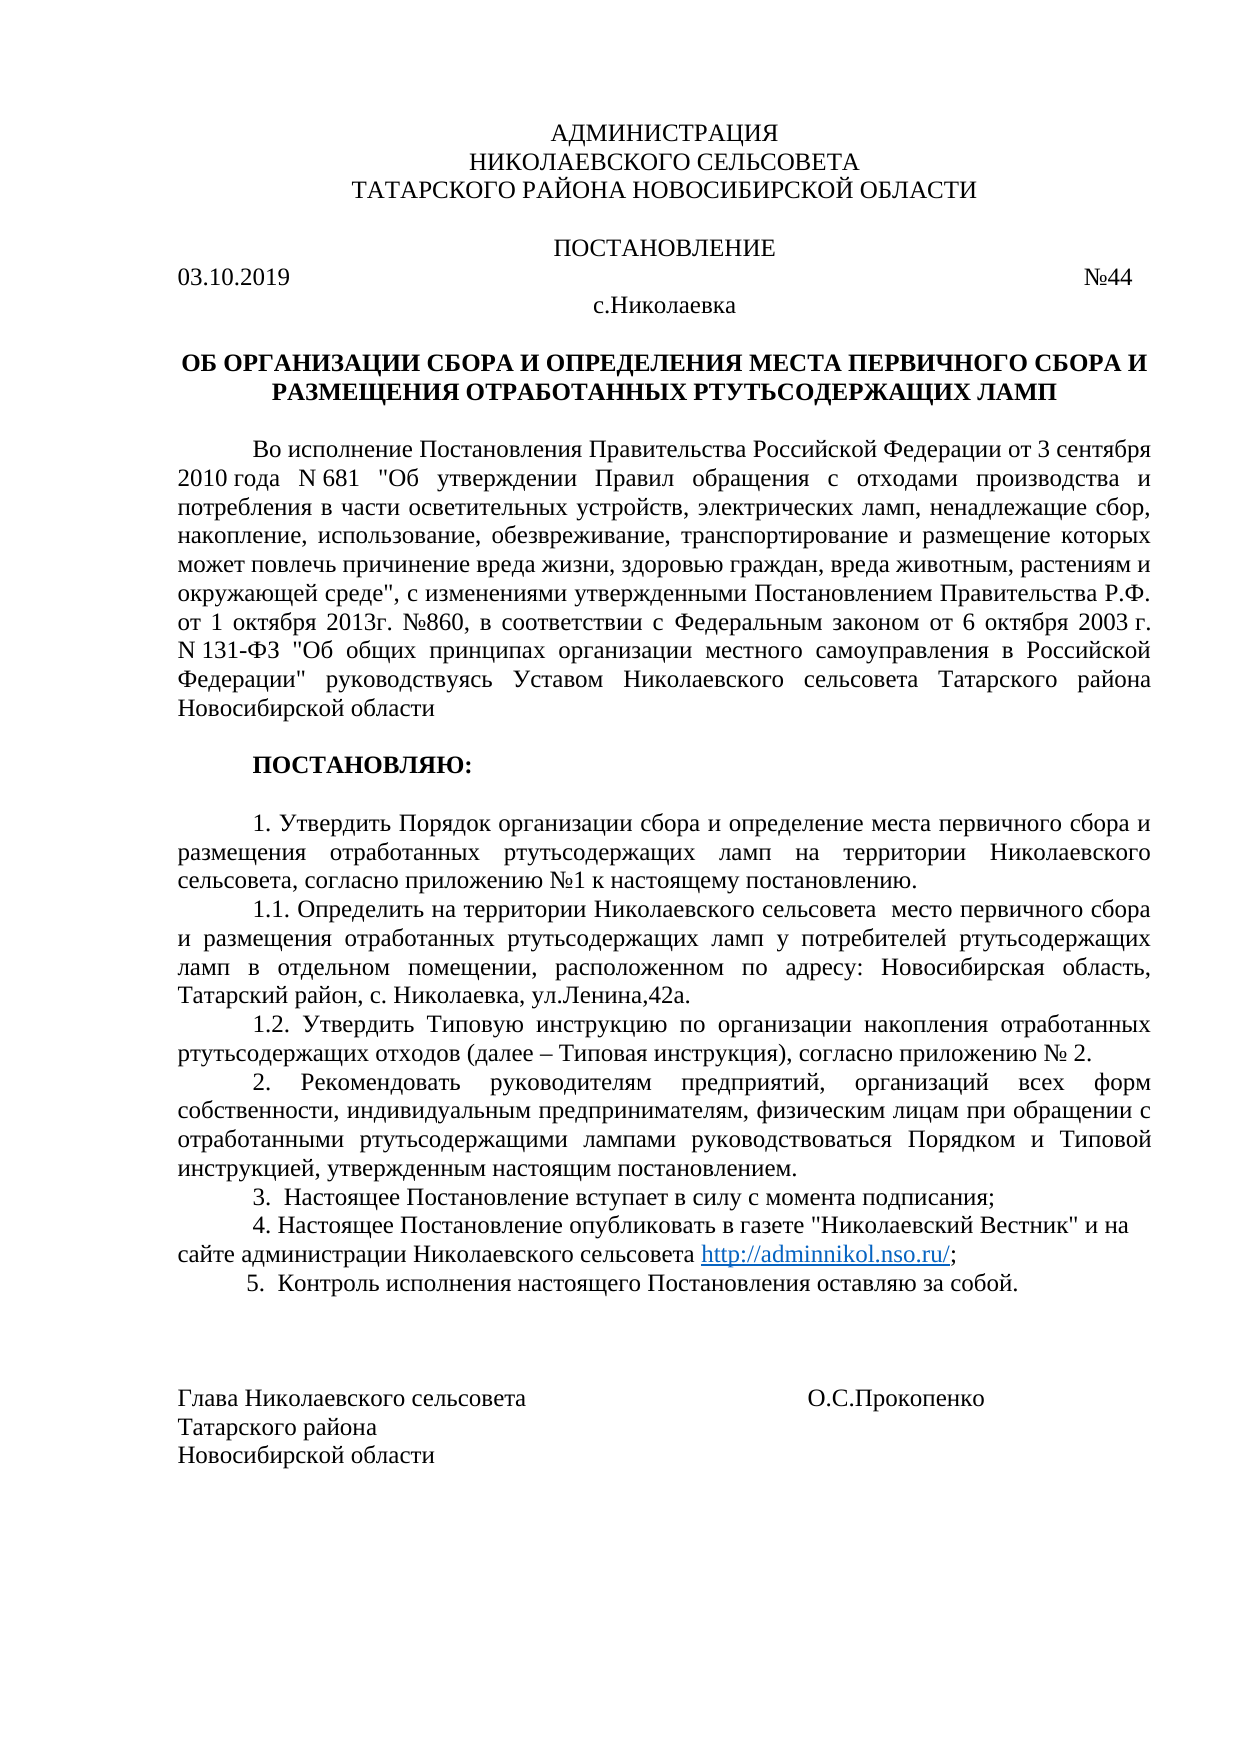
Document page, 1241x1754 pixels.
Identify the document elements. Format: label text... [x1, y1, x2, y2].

text ОБ ОРГАНИЗАЦИИ СБОРА И ОПРЕДЕЛЕНИЯ МЕСТА ПЕРВИЧНОГО СБОРА И РАЗМЕЩЕНИЯ ОТРАБОТАННЫХ РТУТЬСОДЕРЖАЩИХ ЛАМП [177, 348, 1152, 406]
text 5. Контроль исполнения настоящего Постановления оставляю за собой. [177, 1268, 1152, 1297]
text ТАТАРСКОГО РАЙОНА НОВОСИБИРСКОЙ ОБЛАСТИ [177, 176, 1152, 204]
text ПОСТАНОВЛЯЮ: [177, 751, 1152, 779]
text Новосибирской области [177, 1441, 1152, 1469]
text ПОСТАНОВЛЕНИЕ [177, 233, 1152, 262]
text 03.10.2019 №44 [177, 262, 1152, 291]
text 2. Рекомендовать руководителям предприятий, организаций всех форм собственности, индивидуальным предпринимателям, физическим лицам при обращении с отработанными ртутьсодержащими лампами руководствоваться Порядком и Типовой инструкцией, утвержденным настоящим постановлением. [177, 1067, 1152, 1182]
text 1.1. Определить на территории Николаевского сельсовета место первичного сбора и размещения отработанных ртутьсодержащих ламп у потребителей ртутьсодержащих ламп в отдельном помещении, расположенном по адресу: Новосибирская область, Татарский район, с. Николаевка, ул.Ленина,42а. [177, 894, 1152, 1009]
text 4. Настоящее Постановление опубликовать в газете "Николаевский Вестник" и на сайте администрации Николаевского сельсовета http://adminnikol.nso.ru/; [177, 1211, 1152, 1268]
text 3. Настоящее Постановление вступает в силу с момента подписания; [177, 1182, 1152, 1211]
text Глава Николаевского сельсовета О.С.Прокопенко [177, 1383, 1152, 1412]
text 1.2. Утвердить Типовую инструкцию по организации накопления отработанных ртутьсодержащих отходов (далее – Типовая инструкция), согласно приложению № 2. [177, 1009, 1152, 1067]
text НИКОЛАЕВСКОГО СЕЛЬСОВЕТА [177, 147, 1152, 176]
text Во исполнение Постановления Правительства Российской Федерации от 3 сентября 2010 года N 681 "Об утверждении Правил обращения с отходами производства и потребления в части осветительных устройств, электрических ламп, ненадлежащие сбор, накопление, использование, обезвреживание, транспортирование и размещение которых может повлечь причинение вреда жизни, здоровью граждан, вреда животным, растениям и окружающей среде", с изменениями утвержденными Постановлением Правительства Р.Ф. от 1 октября 2013г. №860, в соответствии с Федеральным законом от 6 октября . N 131-ФЗ "Об общих принципах организации местного самоуправления в Российской Федерации" руководствуясь Уставом Николаевского сельсовета Татарского района Новосибирской области [177, 434, 1152, 722]
text с.Николаевка [177, 291, 1152, 319]
text Татарского района [177, 1412, 1152, 1441]
text АДМИНИСТРАЦИЯ [177, 118, 1152, 147]
text 1. Утвердить Порядок организации сбора и определение места первичного сбора и размещения отработанных ртутьсодержащих ламп на территории Николаевского сельсовета, согласно приложению №1 к настоящему постановлению. [177, 808, 1152, 894]
